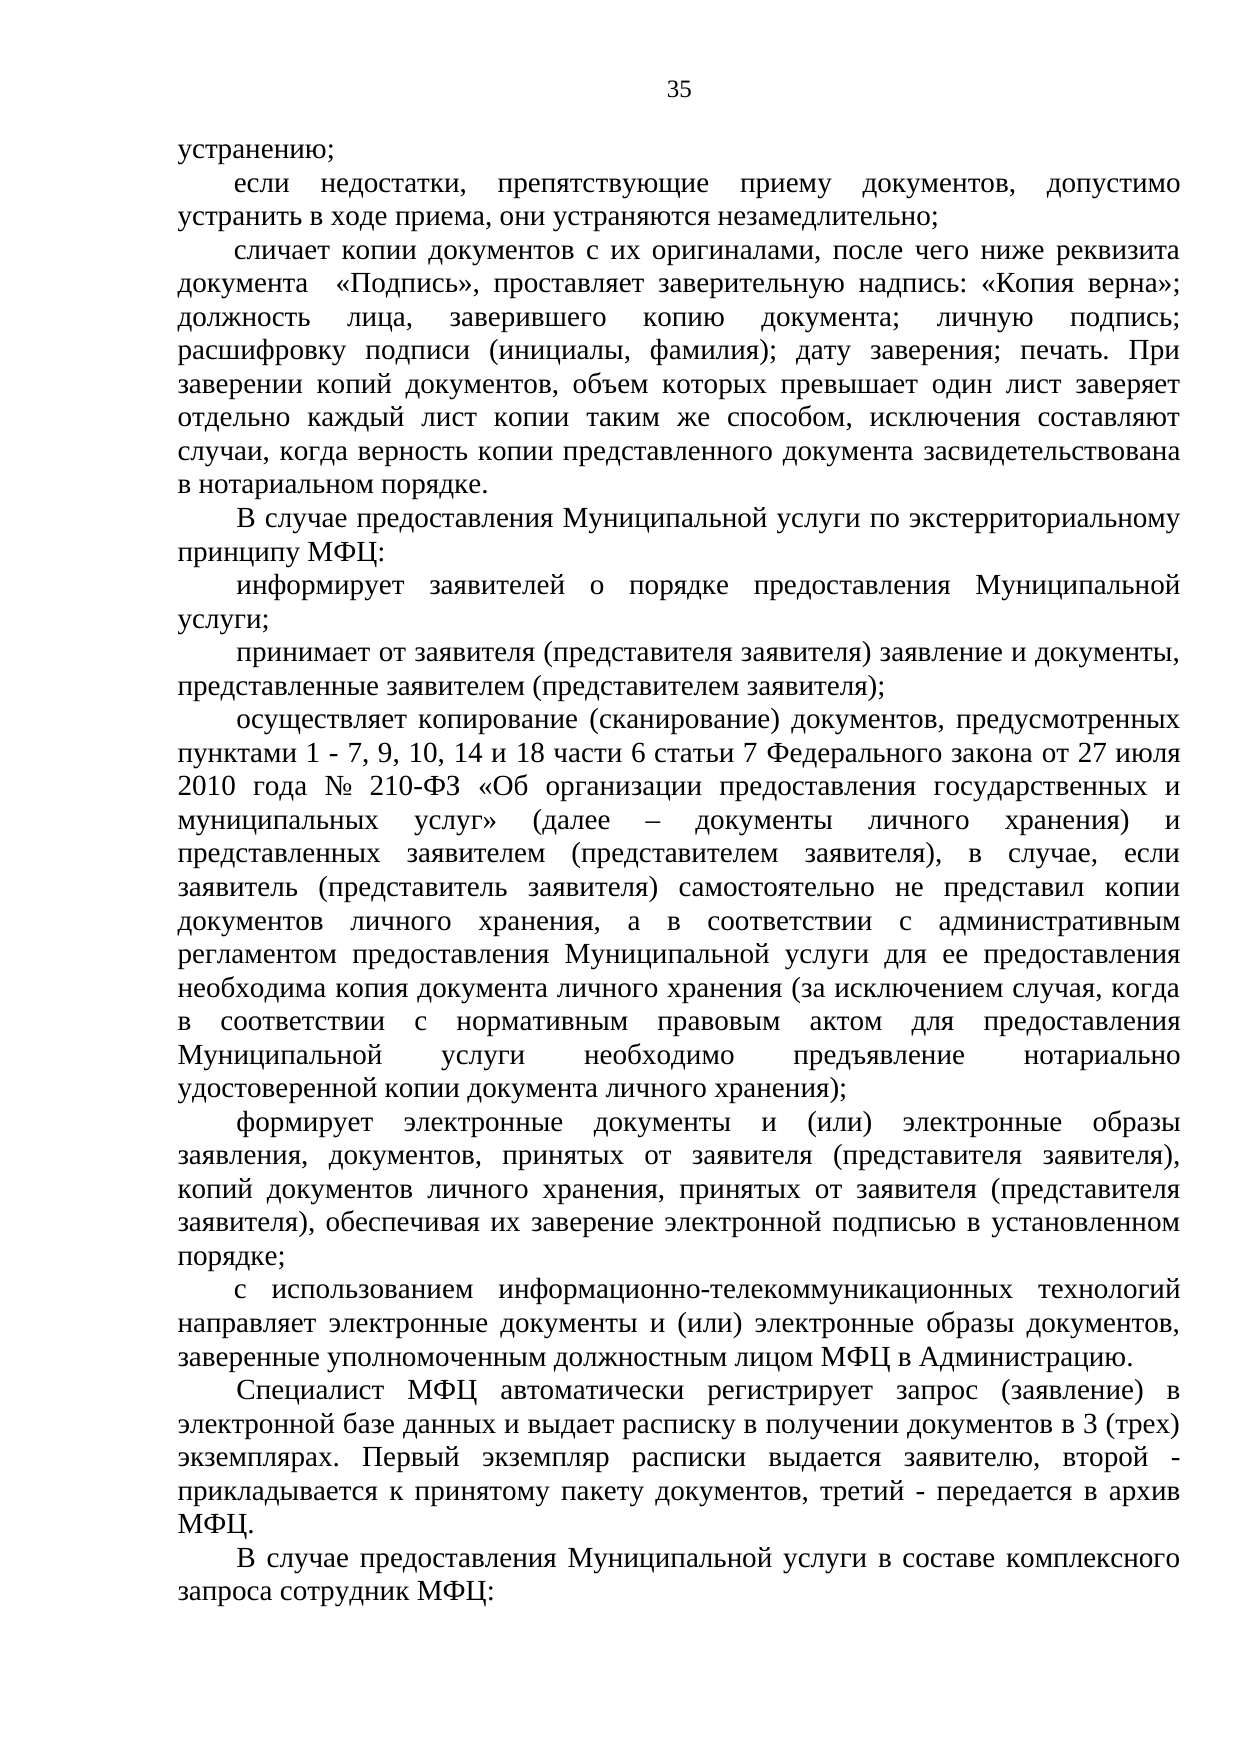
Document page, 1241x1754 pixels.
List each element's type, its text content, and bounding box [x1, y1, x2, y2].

text информирует заявителей о порядке предоставления Муниципальной услуги; [177, 567, 1181, 634]
text В случае предоставления Муниципальной услуги в составе комплексного запроса сотрудник МФЦ: [177, 1540, 1181, 1607]
text осуществляет копирование (сканирование) документов, предусмотренных пунктами 1 - 7, 9, 10, 14 и 18 части 6 статьи 7 Федерального закона от 27 июля 2010 года № 210-ФЗ «Об организации предоставления государственных и муниципальных услуг» (далее – документы личного хранения) и представленных заявителем (представителем заявителя), в случае, если заявитель (представитель заявителя) самостоятельно не представил копии документов личного хранения, а в соответствии с административным регламентом предоставления Муниципальной услуги для ее предоставления необходима копия документа личного хранения (за исключением случая, когда в соответствии с нормативным правовым актом для предоставления Муниципальной услуги необходимо предъявление нотариально удостоверенной копии документа личного хранения); [177, 701, 1181, 1104]
text В случае предоставления Муниципальной услуги по экстерриториальному принципу МФЦ: [177, 500, 1181, 567]
text Специалист МФЦ автоматически регистрирует запрос (заявление) в электронной базе данных и выдает расписку в получении документов в 3 (трех) экземплярах. Первый экземпляр расписки выдается заявителю, второй - прикладывается к принятому пакету документов, третий - передается в архив МФЦ. [177, 1372, 1181, 1540]
text принимает от заявителя (представителя заявителя) заявление и документы, представленные заявителем (представителем заявителя); [177, 634, 1181, 701]
text если недостатки, препятствующие приему документов, допустимо устранить в ходе приема, они устраняются незамедлительно; [177, 165, 1181, 232]
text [177, 131, 1181, 165]
text с использованием информационно-телекоммуникационных технологий направляет электронные документы и (или) электронные образы документов, заверенные уполномоченным должностным лицом МФЦ в Администрацию. [177, 1272, 1181, 1372]
text сличает копии документов с их оригиналами, после чего ниже реквизита документа «Подпись», проставляет заверительную надпись: «Копия верна»; должность лица, заверившего копию документа; личную подпись; расшифровку подписи (инициалы, фамилия); дату заверения; печать. При заверении копий документов, объем которых превышает один лист заверяет отдельно каждый лист копии таким же способом, исключения составляют случаи, когда верность копии представленного документа засвидетельствована в нотариальном порядке. [177, 232, 1181, 500]
text формирует электронные документы и (или) электронные образы заявления, документов, принятых от заявителя (представителя заявителя), копий документов личного хранения, принятых от заявителя (представителя заявителя), обеспечивая их заверение электронной подписью в установленном порядке; [177, 1104, 1181, 1272]
